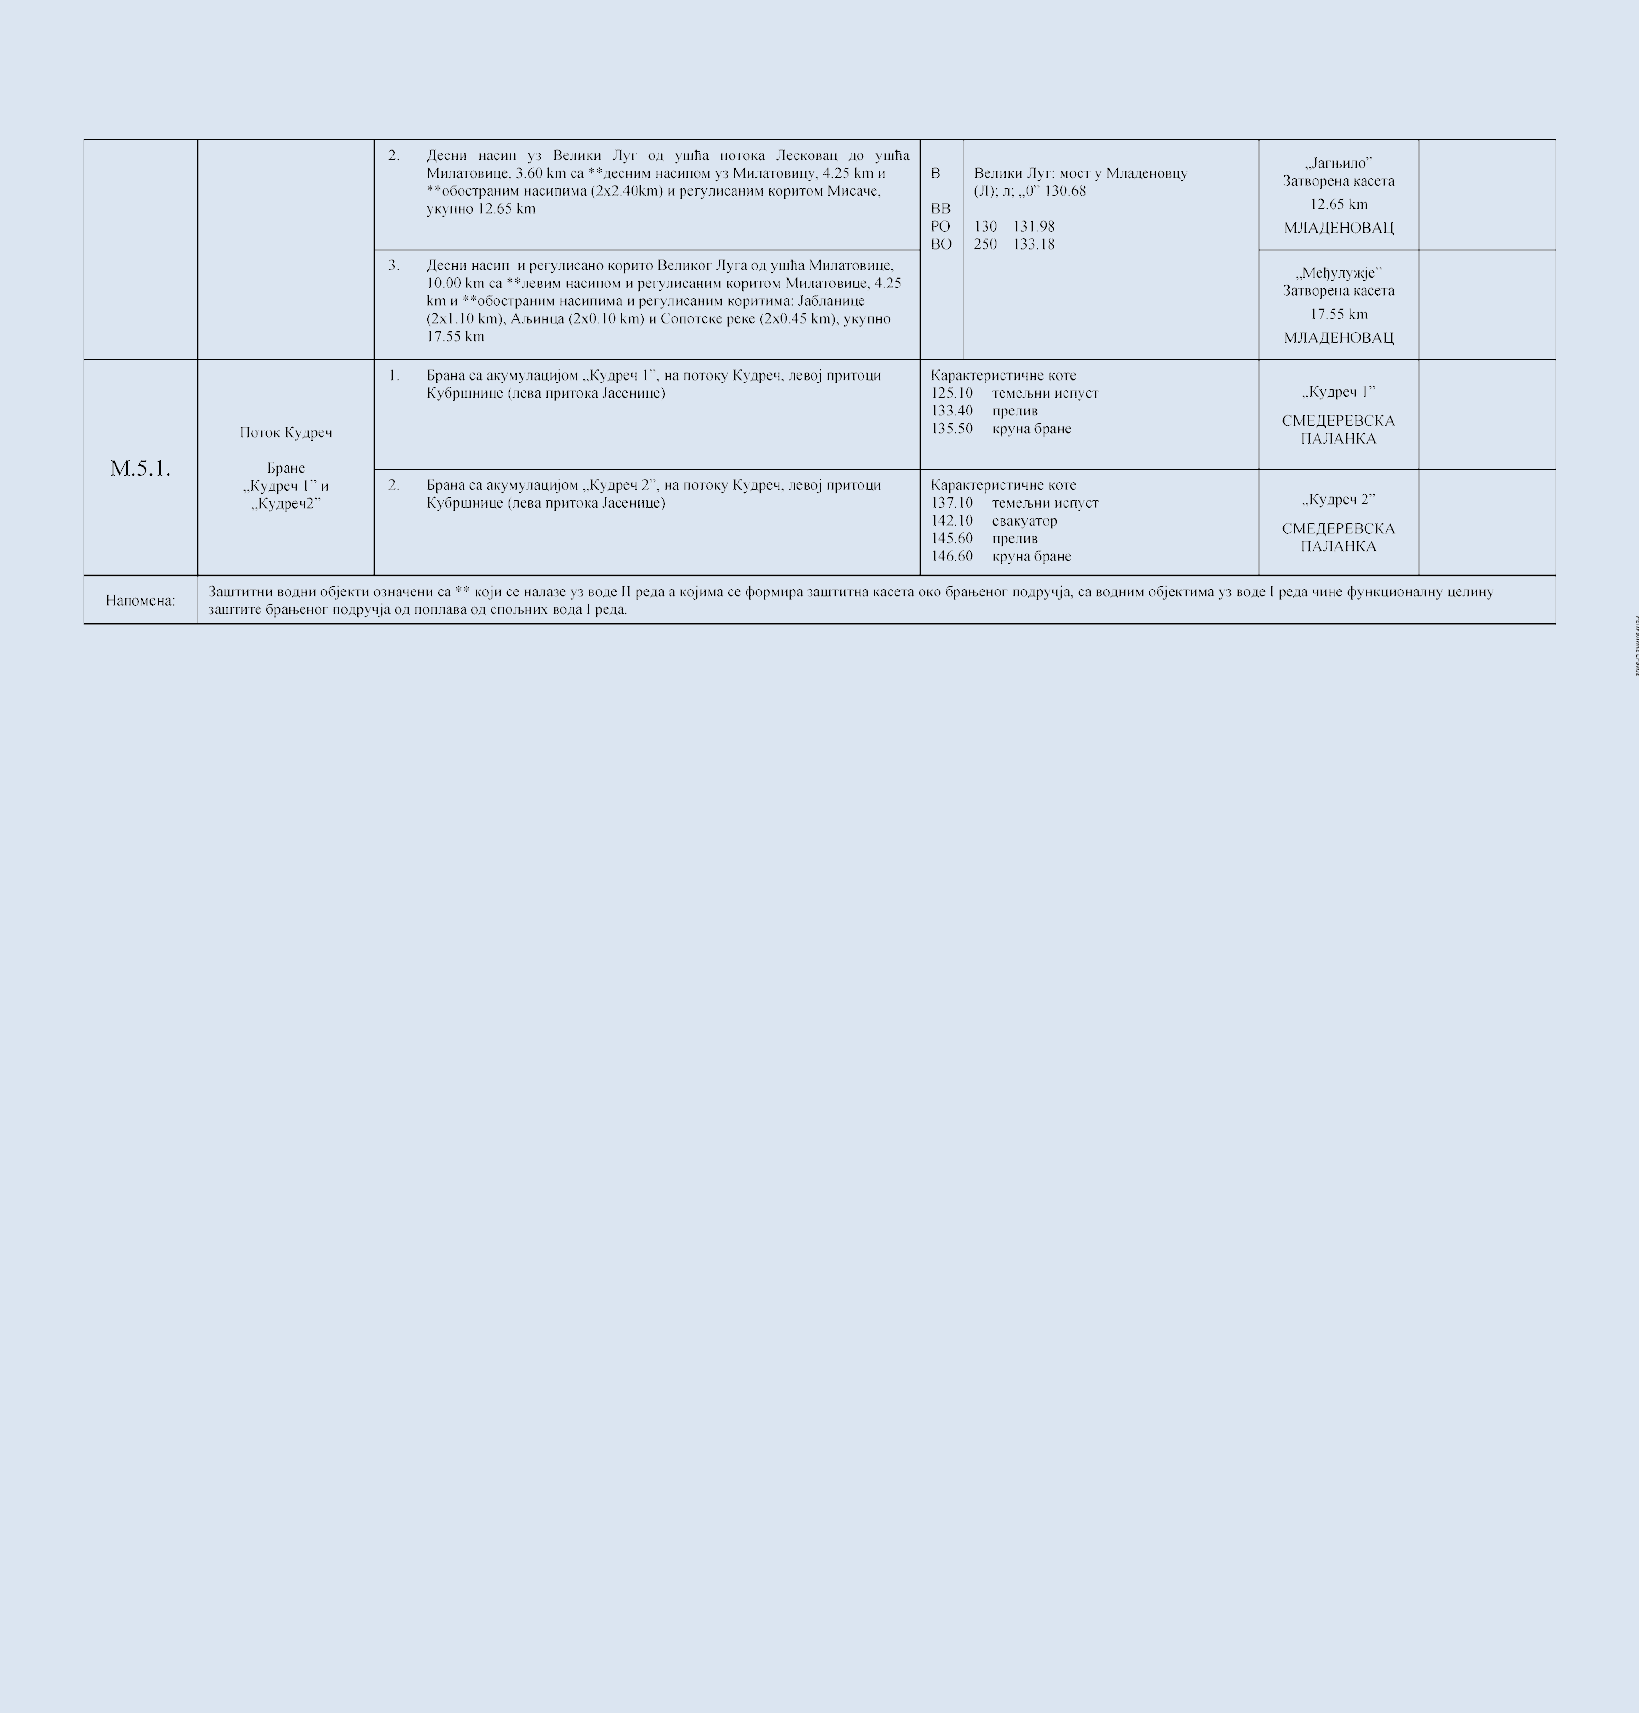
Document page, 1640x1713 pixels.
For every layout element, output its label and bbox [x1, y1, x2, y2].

picture [83, 139, 1556, 625]
